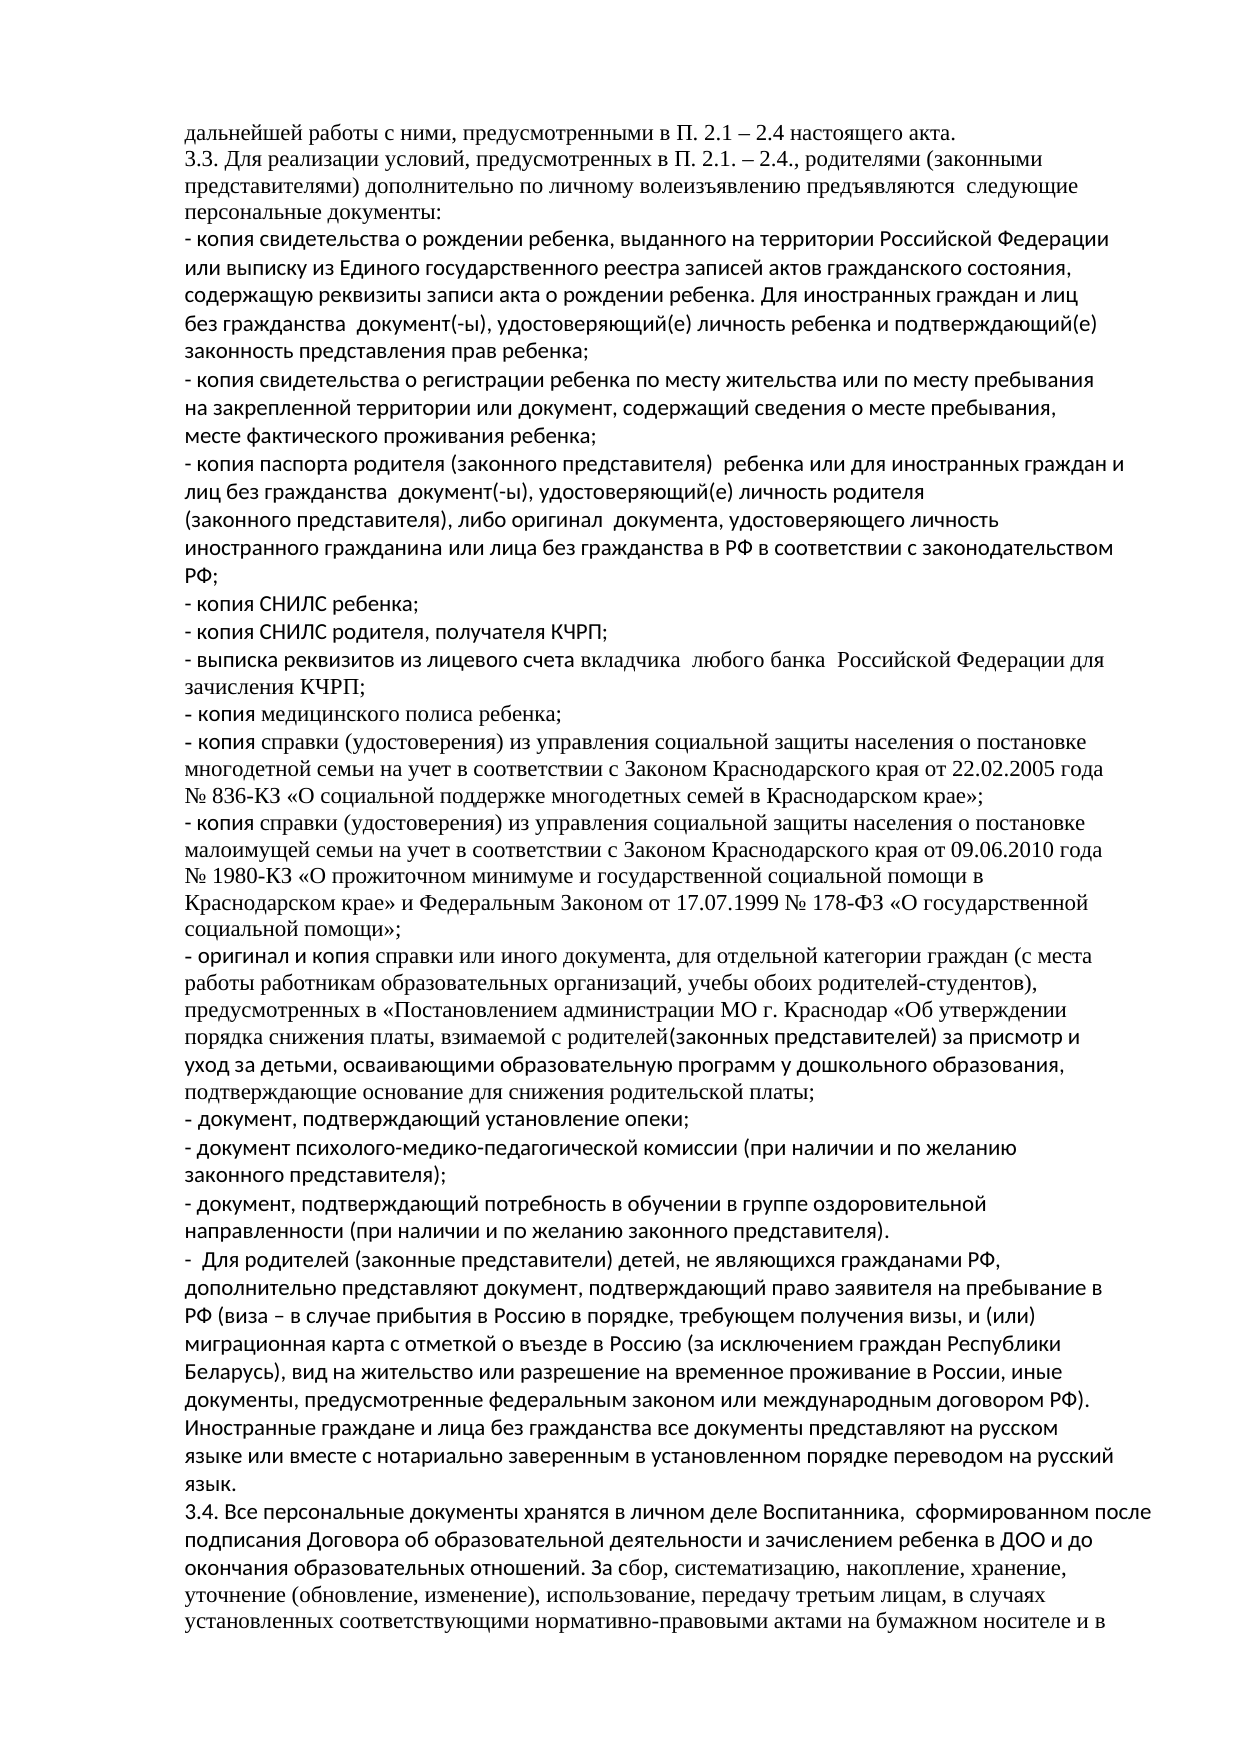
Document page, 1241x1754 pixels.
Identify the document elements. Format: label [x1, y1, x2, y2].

table_cell [173, 118, 1141, 1634]
